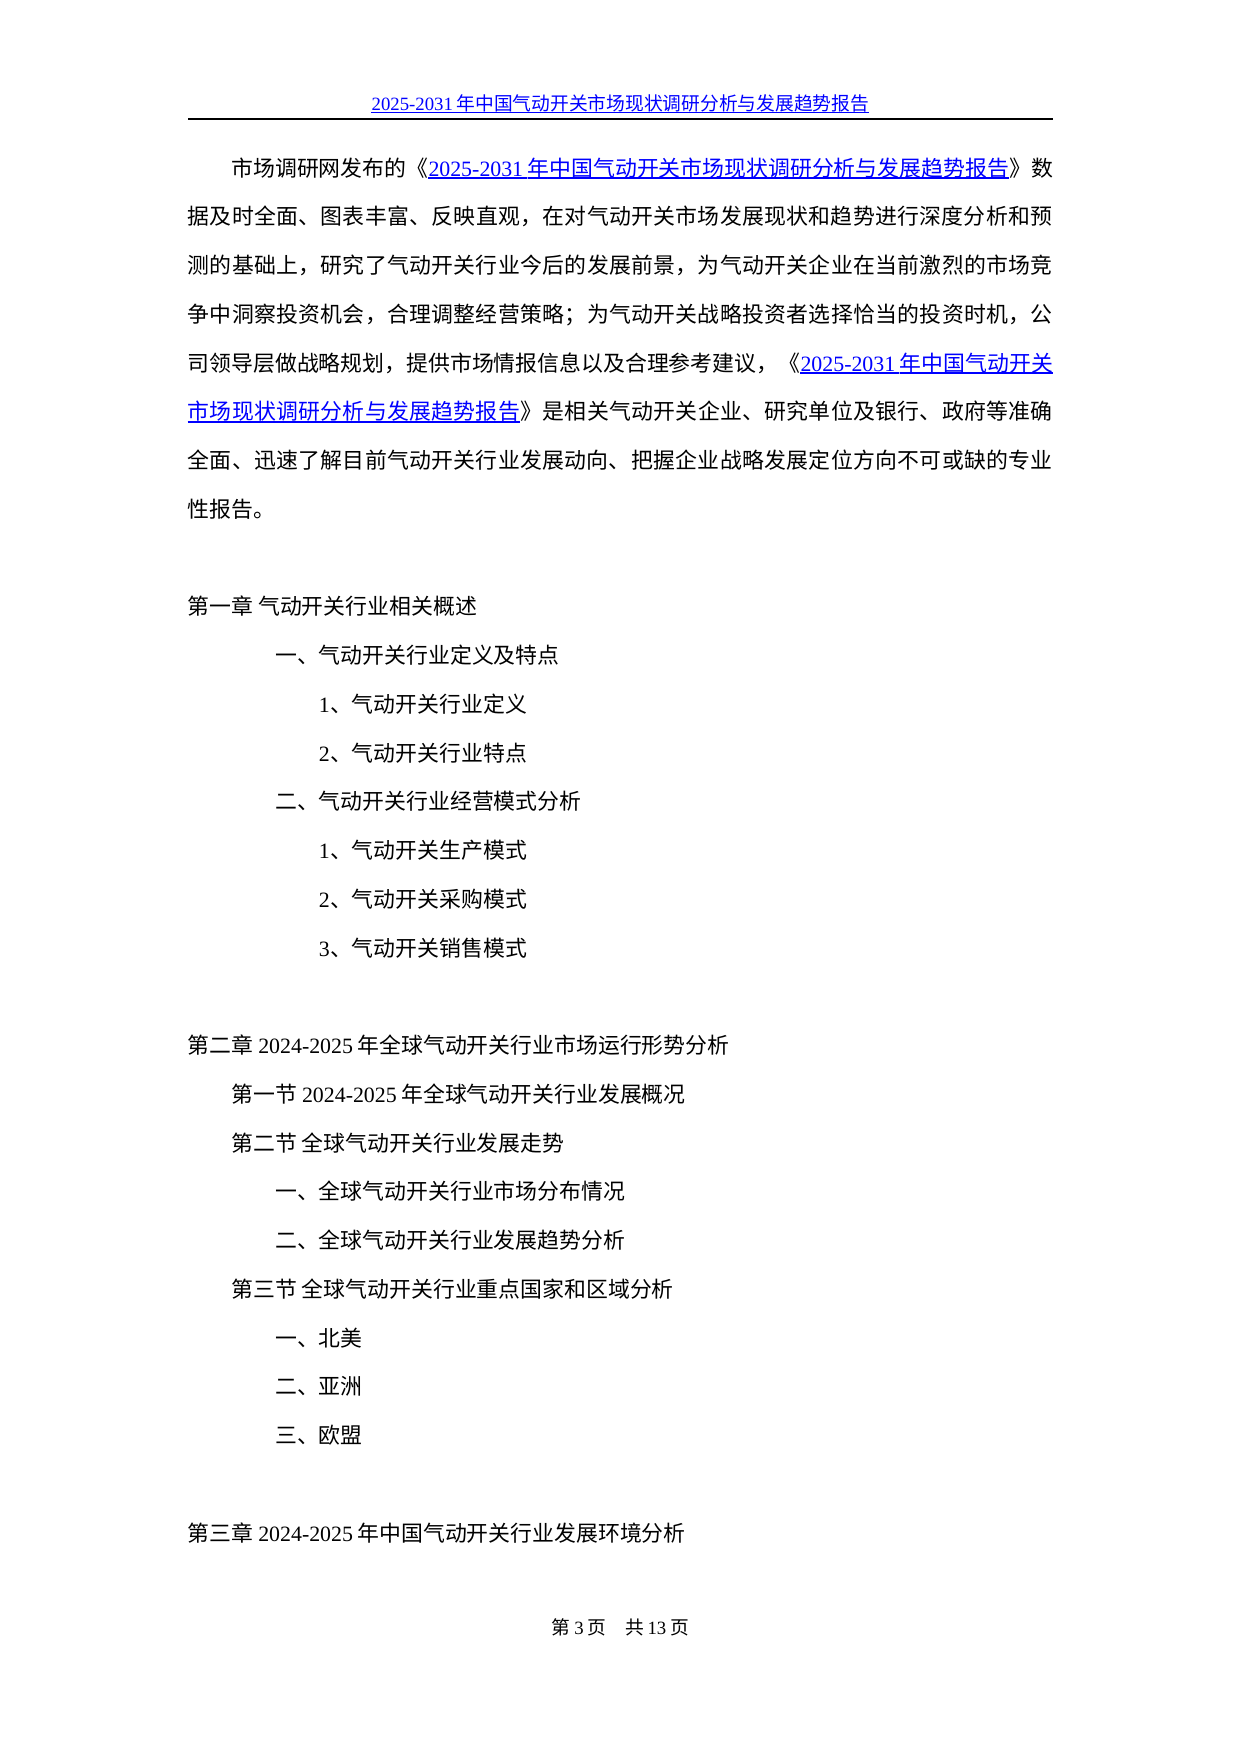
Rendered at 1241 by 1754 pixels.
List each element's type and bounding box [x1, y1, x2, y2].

text [187, 150, 1053, 1548]
